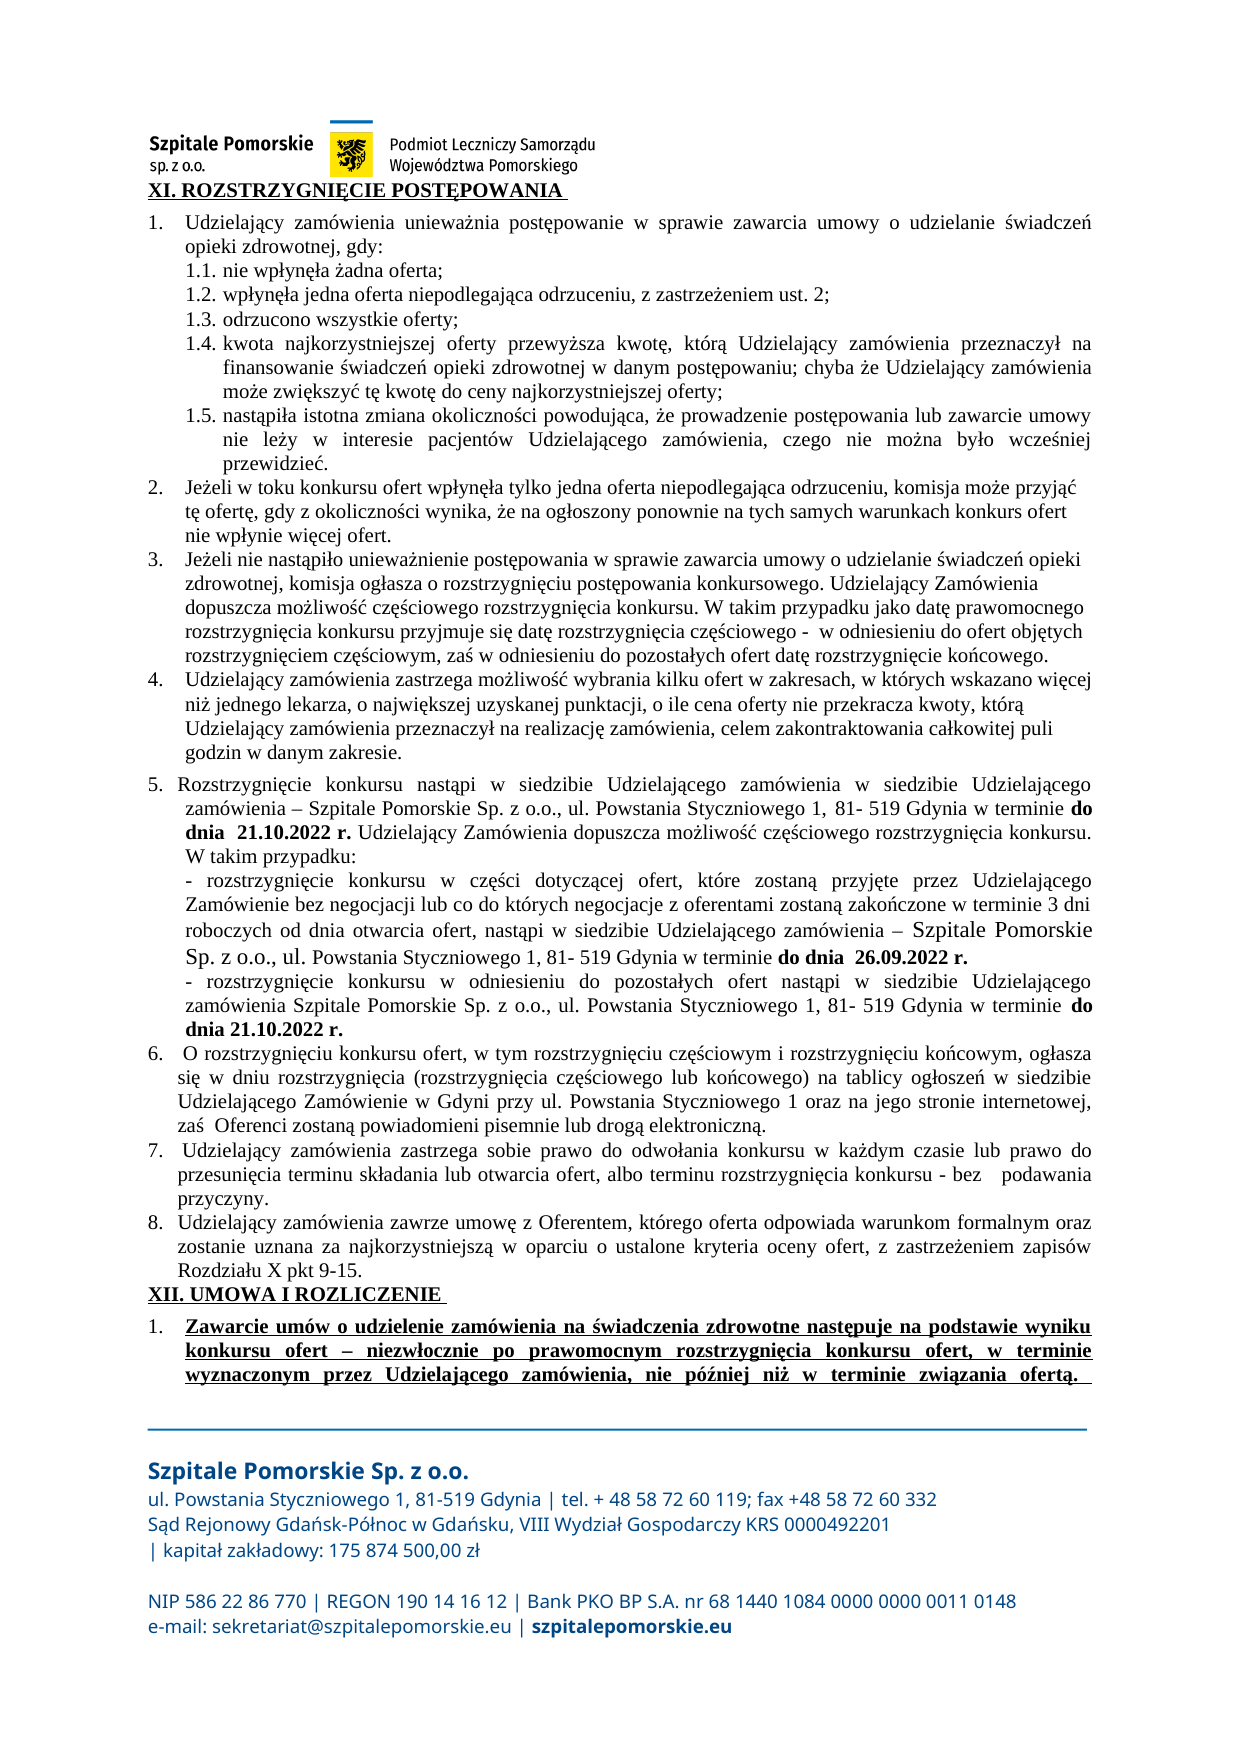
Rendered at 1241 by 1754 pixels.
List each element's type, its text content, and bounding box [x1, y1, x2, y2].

text - rozstrzygnięcie konkursu w części dotyczącej ofert, które zostaną przyjęte przez Udzielającego Zamówienie bez negocjacji lub co do których negocjacje z oferentami zostaną zakończone w terminie 3 dni roboczych od dnia otwarcia ofert, nastąpi w siedzibie Udzielającego zamówienia – Szpitale Pomorskie Sp. z o.o., ul. Powstania Styczniowego 1, 81- 519 Gdynia w terminie do dnia 26.09.2022 r. [185, 868, 1093, 969]
text - rozstrzygnięcie konkursu w odniesieniu do pozostałych ofert nastąpi w siedzibie Udzielającego zamówienia Szpitale Pomorskie Sp. z o.o., ul. Powstania Styczniowego 1, 81- 519 Gdynia w terminie do dnia 21.10.2022 r. [185, 969, 1093, 1041]
list odrzucono wszystkie oferty; [185, 306, 1093, 331]
text 5. Rozstrzygnięcie konkursu nastąpi w siedzibie Udzielającego zamówienia w siedzibie Udzielającego zamówienia – Szpitale Pomorskie Sp. z o.o., ul. Powstania Styczniowego 1, 81- 519 Gdynia w terminie do dnia 21.10.2022 r. Udzielający Zamówienia dopuszcza możliwość częściowego rozstrzygnięcia konkursu. W takim przypadku: [148, 772, 1093, 868]
list Jeżeli nie nastąpiło unieważnienie postępowania w sprawie zawarcia umowy o udzielanie świadczeń opieki zdrowotnej, komisja ogłasza o rozstrzygnięciu postępowania konkursowego. Udzielający Zamówienia dopuszcza możliwość częściowego rozstrzygnięcia konkursu. W takim przypadku jako datę prawomocnego rozstrzygnięcia konkursu przyjmuje się datę rozstrzygnięcia częściowego - w odniesieniu do ofert objętych rozstrzygnięciem częściowym, zaś w odniesieniu do pozostałych ofert datę rozstrzygnięcie końcowego. [148, 547, 1093, 667]
list kwota najkorzystniejszej oferty przewyższa kwotę, którą Udzielający zamówienia przeznaczył na finansowanie świadczeń opieki zdrowotnej w danym postępowaniu; chyba że Udzielający zamówienia może zwiększyć tę kwotę do ceny najkorzystniejszej oferty; [185, 331, 1093, 403]
list nastąpiła istotna zmiana okoliczności powodująca, że prowadzenie postępowania lub zawarcie umowy nie leży w interesie pacjentów Udzielającego zamówienia, czego nie można było wcześniej przewidzieć. [185, 403, 1093, 475]
list Udzielający zamówienia zawrze umowę z Oferentem, którego oferta odpowiada warunkom formalnym oraz zostanie uznana za najkorzystniejszą w oparciu o ustalone kryteria oceny ofert, z zastrzeżeniem zapisów Rozdziału X pkt 9-15. [148, 1210, 1093, 1282]
text 7. Udzielający zamówienia zastrzega sobie prawo do odwołania konkursu w każdym czasie lub prawo do przesunięcia terminu składania lub otwarcia ofert, albo terminu rozstrzygnięcia konkursu - bez podawania przyczyny. [148, 1137, 1093, 1210]
list Jeżeli w toku konkursu ofert wpłynęła tylko jedna oferta niepodlegająca odrzuceniu, komisja może przyjąć tę ofertę, gdy z okoliczności wynika, że na ogłoszony ponownie na tych samych warunkach konkurs ofert nie wpłynie więcej ofert. [148, 475, 1093, 547]
text XII. UMOWA I ROZLICZENIE [148, 1282, 1093, 1306]
text XI. ROZSTRZYGNIĘCIE POSTĘPOWANIA [148, 178, 1093, 202]
list Udzielający zamówienia zastrzega możliwość wybrania kilku ofert w zakresach, w których wskazano więcej niż jednego lekarza, o największej uzyskanej punktacji, o ile cena oferty nie przekracza kwoty, którą Udzielający zamówienia przeznaczył na realizację zamówienia, celem zakontraktowania całkowitej puli godzin w danym zakresie. [148, 667, 1093, 764]
list nie wpłynęła żadna oferta; [185, 258, 1093, 282]
text 6. O rozstrzygnięciu konkursu ofert, w tym rozstrzygnięciu częściowym i rozstrzygnięciu końcowym, ogłasza się w dniu rozstrzygnięcia (rozstrzygnięcia częściowego lub końcowego) na tablicy ogłoszeń w siedzibie Udzielającego Zamówienie w Gdyni przy ul. Powstania Styczniowego 1 oraz na jego stronie internetowej, zaś Oferenci zostaną powiadomieni pisemnie lub drogą elektroniczną. [148, 1041, 1093, 1137]
picture [147, 118, 596, 178]
list wpłynęła jedna oferta niepodlegająca odrzuceniu, z zastrzeżeniem ust. 2; [185, 282, 1093, 306]
list Udzielający zamówienia unieważnia postępowanie w sprawie zawarcia umowy o udzielanie świadczeń opieki zdrowotnej, gdy: [148, 210, 1093, 258]
